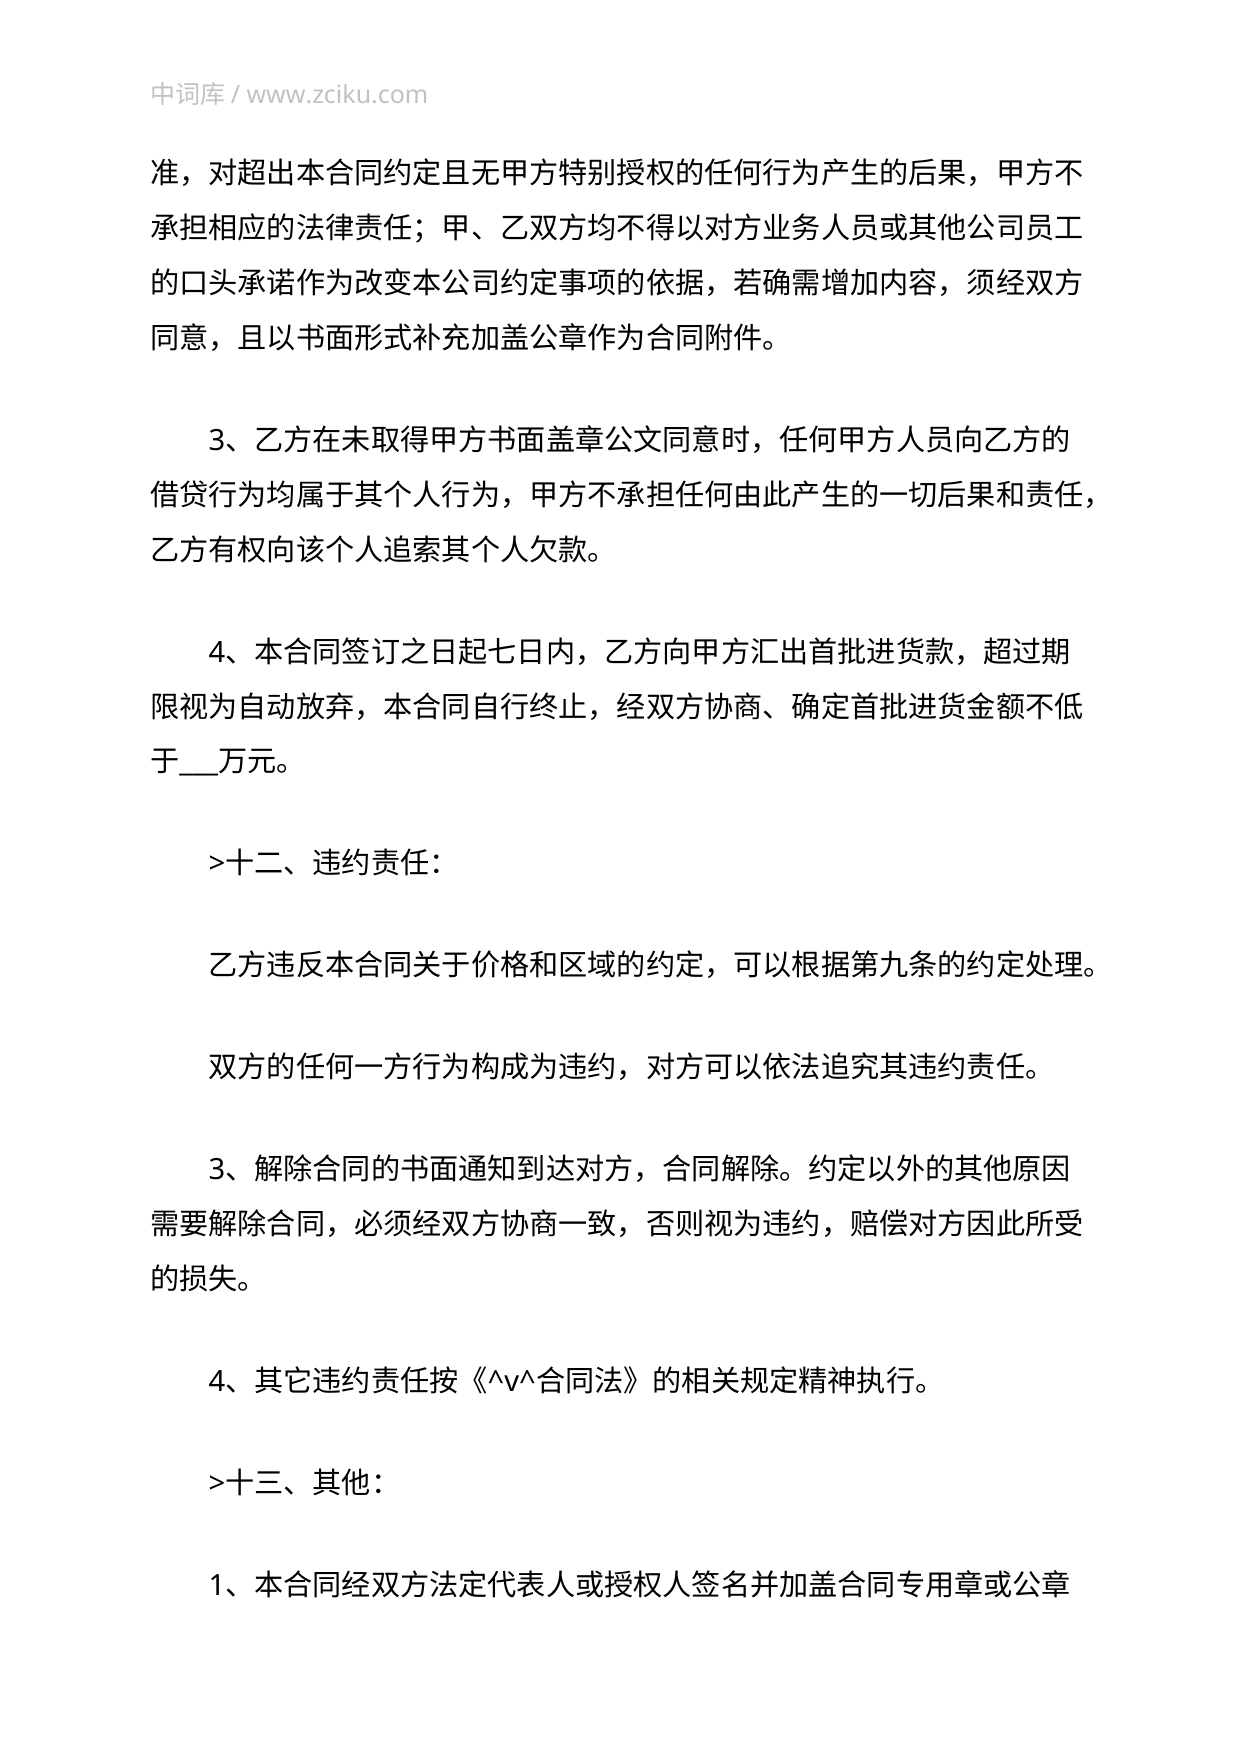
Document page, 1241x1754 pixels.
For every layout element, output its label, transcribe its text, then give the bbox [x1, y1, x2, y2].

text 3、乙方在未取得甲方书面盖章公文同意时，任何甲方人员向乙方的借贷行为均属于其个人行为，甲方不承担任何由此产生的一切后果和责任，乙方有权向该个人追索其个人欠款。 [150, 416, 1090, 569]
text 3、解除合同的书面通知到达对方，合同解除。约定以外的其他原因需要解除合同，必须经双方协商一致，否则视为违约，赔偿对方因此所受的损失。 [150, 1146, 1090, 1298]
text 4、其它违约责任按《^v^合同法》的相关规定精神执行。 [150, 1357, 1090, 1399]
text >十三、其他： [150, 1459, 1090, 1502]
text 双方的任何一方行为构成为违约，对方可以依法追究其违约责任。 [150, 1044, 1090, 1086]
text 4、本合同签订之日起七日内，乙方向甲方汇出首批进货款，超过期限视为自动放弃，本合同自行终止，经双方协商、确定首批进货金额不低于___万元。 [150, 628, 1090, 780]
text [150, 1561, 1090, 1603]
text >十二、违约责任： [150, 840, 1090, 882]
text 乙方违反本合同关于价格和区域的约定，可以根据第九条的约定处理。 [150, 942, 1090, 984]
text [150, 150, 1090, 357]
